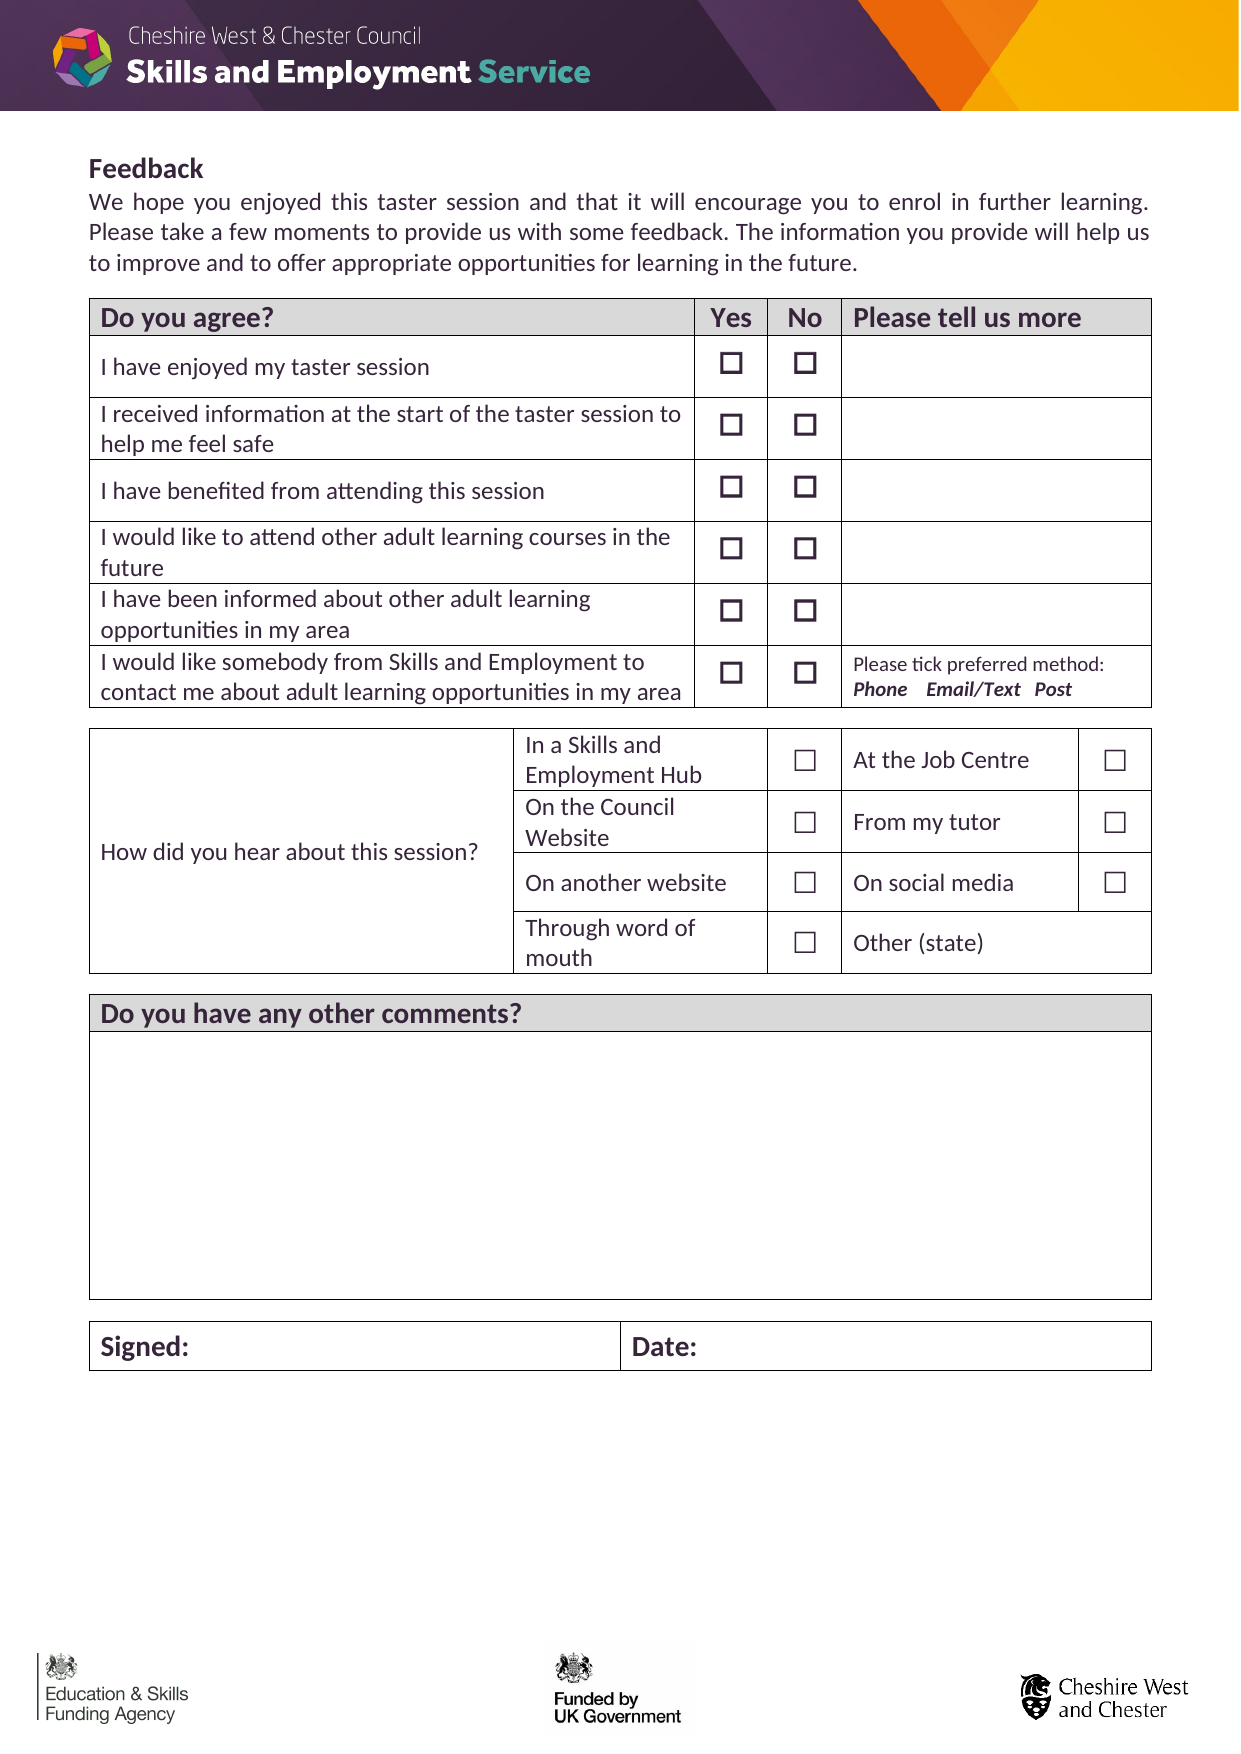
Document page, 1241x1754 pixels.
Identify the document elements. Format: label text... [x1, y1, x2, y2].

table_cell [842, 584, 1151, 645]
table_cell [695, 522, 767, 583]
table_cell On the Council Website [514, 791, 767, 852]
table_header Do you have any other comments? [90, 995, 1151, 1031]
table_cell On another website [514, 853, 767, 911]
table_header How did you hear about this session? [90, 729, 513, 973]
table_cell Other (state) [842, 912, 1151, 973]
table_cell [768, 646, 841, 707]
table_cell I have been informed about other adult learning opportunities in my area [90, 584, 694, 645]
picture [542, 1639, 696, 1737]
text Feedback [89, 150, 1152, 186]
table_cell [842, 336, 1151, 397]
picture [37, 1653, 188, 1724]
table_cell [695, 398, 767, 459]
picture [1009, 1663, 1202, 1730]
table_cell I have benefited from attending this session [90, 460, 694, 521]
table_header No [768, 299, 841, 335]
table_cell I would like to attend other adult learning courses in the future [90, 522, 694, 583]
table_cell I have enjoyed my taster session [90, 336, 694, 397]
table_cell [695, 460, 767, 521]
table_cell From my tutor [842, 791, 1078, 852]
table_cell [842, 460, 1151, 521]
table_header Yes [695, 299, 767, 335]
table_cell [90, 1032, 1151, 1299]
table_cell I would like somebody from Skills and Employment to contact me about adult learning opportunities in my area [90, 646, 694, 707]
table_cell Please tick preferred method: Phone Email/Text Post [842, 646, 1151, 707]
table_cell [768, 584, 841, 645]
table_cell [768, 522, 841, 583]
table_cell [768, 460, 841, 521]
table_cell Through word of mouth [514, 912, 767, 973]
table_cell [695, 646, 767, 707]
picture [0, 0, 1239, 111]
table_header In a Skills and Employment Hub [514, 729, 767, 790]
text We hope you enjoyed this taster session and that it will encourage you to enrol in further learning. Please take a few moments to provide us with some feedback. The information you provide will help us to improve and to offer appropriate opportunities for learning in the future. [89, 186, 1152, 277]
table_header Signed: [90, 1322, 620, 1370]
table_cell On social media [842, 853, 1078, 911]
table_cell [695, 336, 767, 397]
table_header At the Job Centre [842, 729, 1078, 790]
table_header Date: [621, 1322, 1151, 1370]
table_cell I received information at the start of the taster session to help me feel safe [90, 398, 694, 459]
table_header Do you agree? [90, 299, 694, 335]
table_cell [768, 336, 841, 397]
table_header Please tell us more [842, 299, 1151, 335]
table_cell [768, 398, 841, 459]
table_cell [842, 522, 1151, 583]
table_cell [842, 398, 1151, 459]
table_cell [695, 584, 767, 645]
